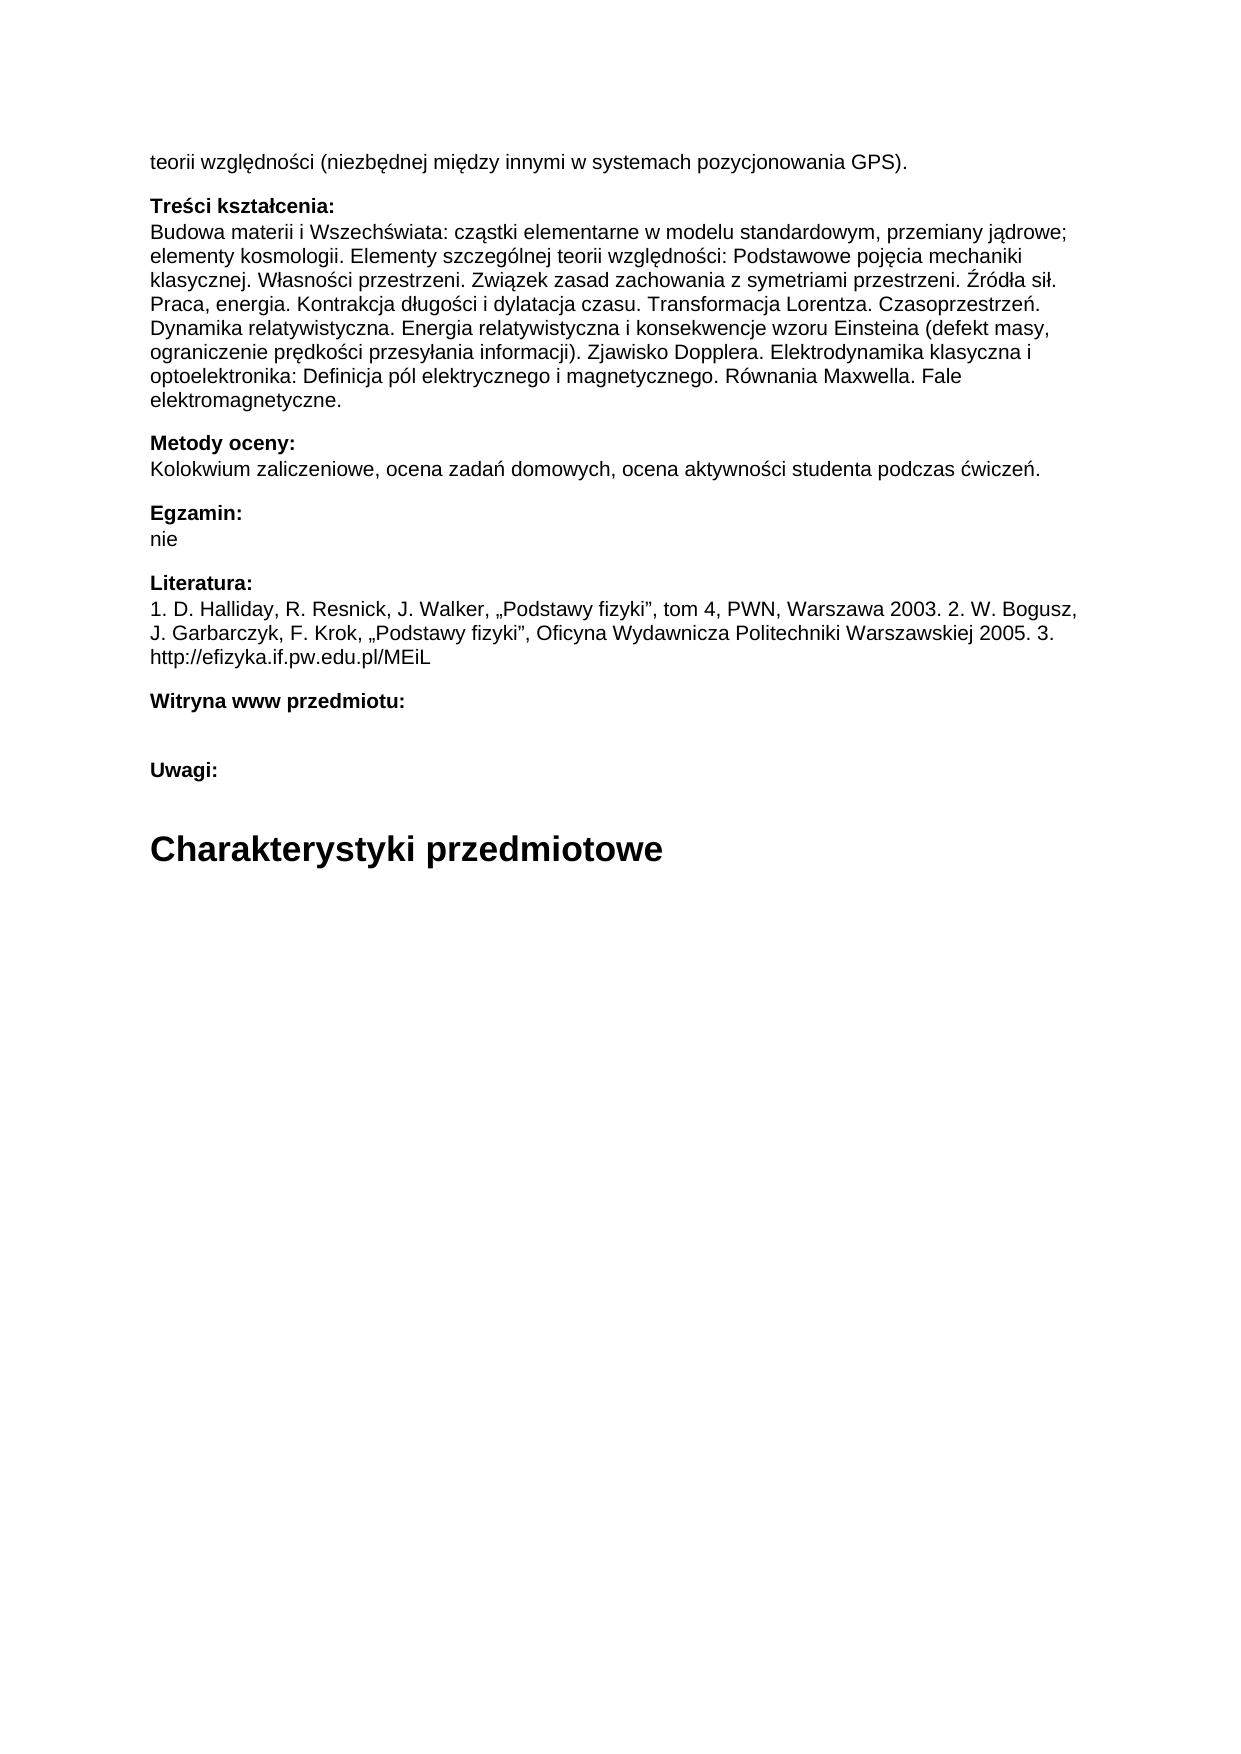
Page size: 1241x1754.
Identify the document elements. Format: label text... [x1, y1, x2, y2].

text Witryna www przedmiotu: [150, 688, 1090, 712]
text 1. D. Halliday, R. Resnick, J. Walker, „Podstawy fizyki”, tom 4, PWN, Warszawa 2003. 2. W. Bogusz, J. Garbarczyk, F. Krok, „Podstawy fizyki”, Oficyna Wydawnicza Politechniki Warszawskiej 2005. 3. http://efizyka.if.pw.edu.pl/MEiL [150, 597, 1090, 669]
text Treści kształcenia: [150, 194, 1090, 218]
text Metody oceny: [150, 431, 1090, 455]
subtitle Charakterystyki przedmiotowe [150, 828, 1090, 869]
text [150, 150, 1090, 174]
text Egzamin: [150, 501, 1090, 525]
text nie [150, 527, 1090, 551]
text Literatura: [150, 571, 1090, 595]
text Uwagi: [150, 758, 1090, 782]
text Budowa materii i Wszechświata: cząstki elementarne w modelu standardowym, przemiany jądrowe; elementy kosmologii. Elementy szczególnej teorii względności: Podstawowe pojęcia mechaniki klasycznej. Własności przestrzeni. Związek zasad zachowania z symetriami przestrzeni. Źródła sił. Praca, energia. Kontrakcja długości i dylatacja czasu. Transformacja Lorentza. Czasoprzestrzeń. Dynamika relatywistyczna. Energia relatywistyczna i konsekwencje wzoru Einsteina (defekt masy, ograniczenie prędkości przesyłania informacji). Zjawisko Dopplera. Elektrodynamika klasyczna i optoelektronika: Definicja pól elektrycznego i magnetycznego. Równania Maxwella. Fale elektromagnetyczne. [150, 220, 1090, 411]
text Kolokwium zaliczeniowe, ocena zadań domowych, ocena aktywności studenta podczas ćwiczeń. [150, 457, 1090, 481]
